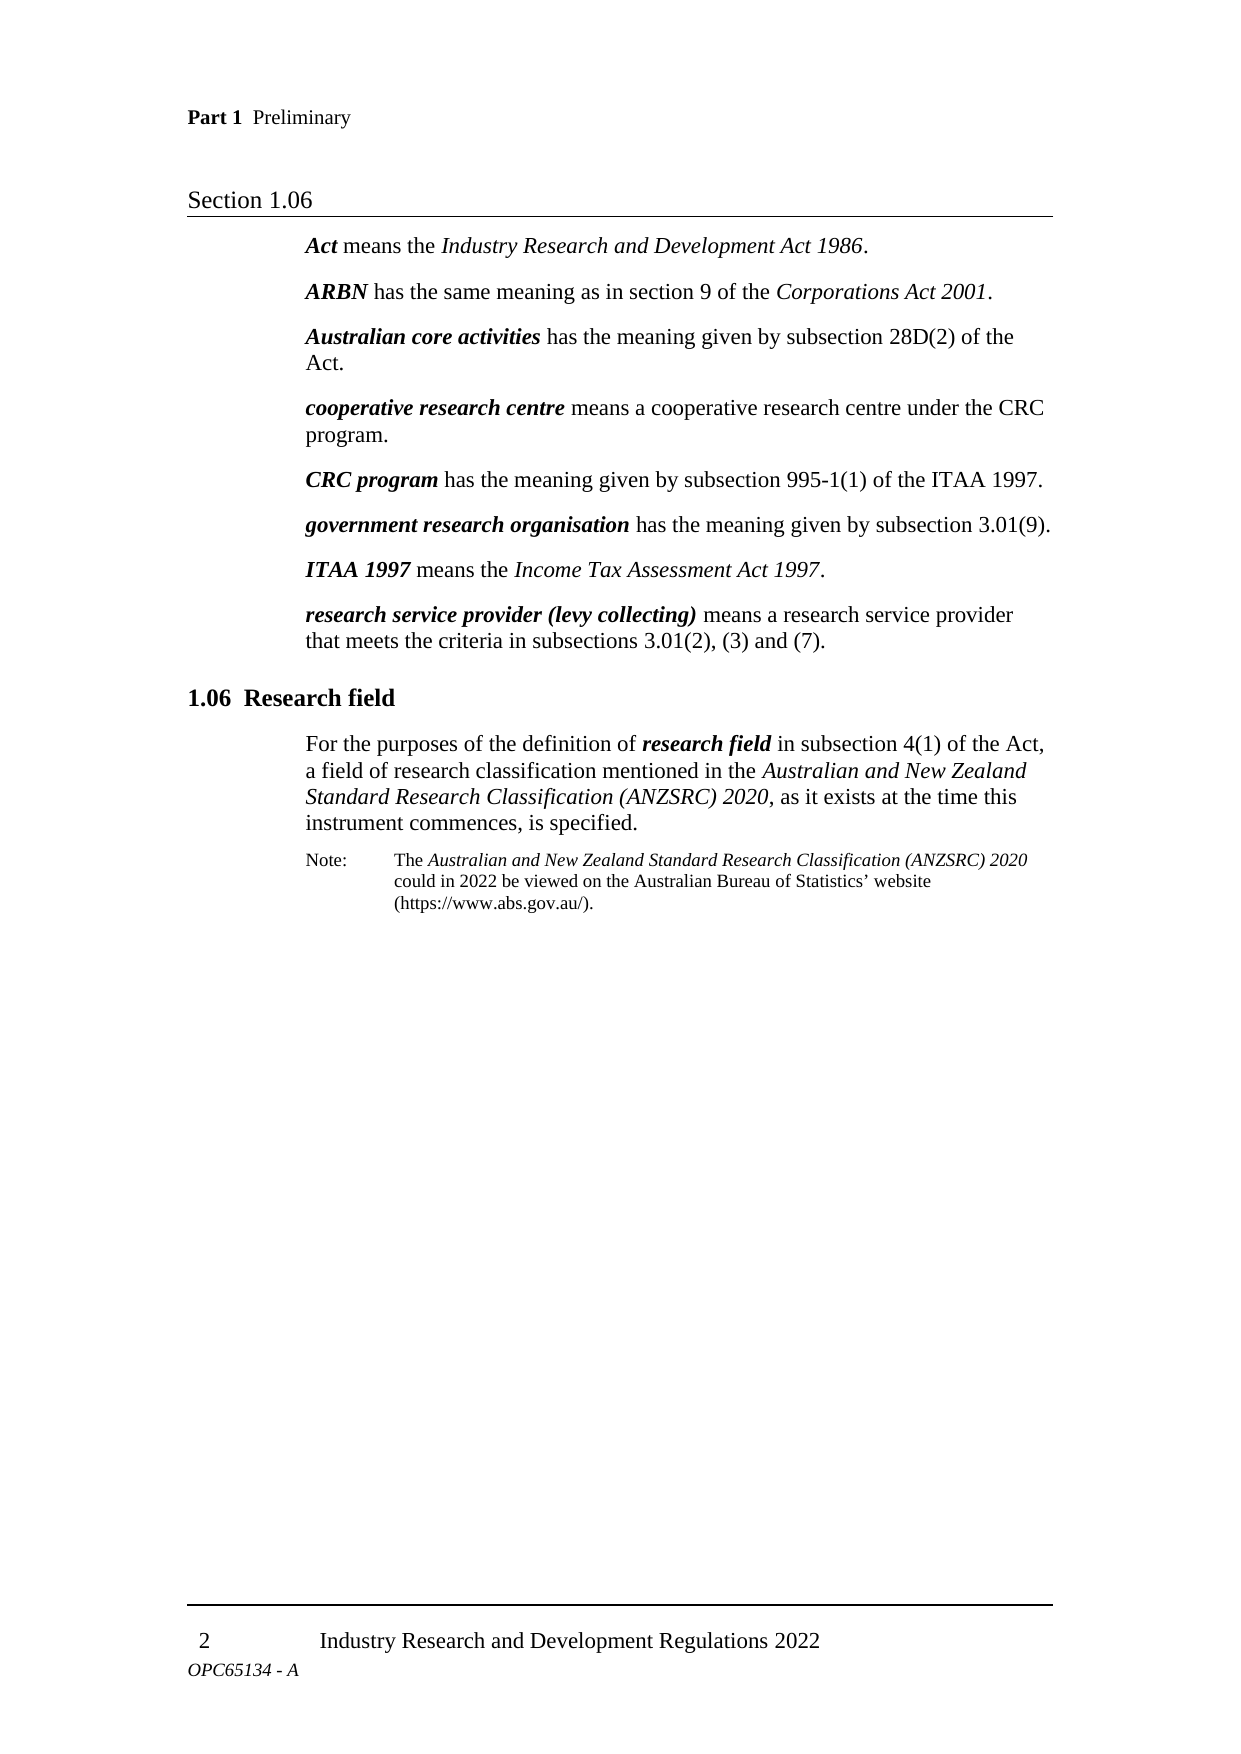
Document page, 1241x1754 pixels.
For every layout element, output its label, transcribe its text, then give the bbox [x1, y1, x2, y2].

text CRC program has the meaning given by subsection 995-1(1) of the ITAA 1997. [305, 466, 1053, 492]
text Note: The Australian and New Zealand Standard Research Classification (ANZSRC) 2020 could in 2022 be viewed on the Australian Bureau of Statistics’ website (https://www.abs.gov.au/). [305, 848, 1053, 913]
text cooperative research centre means a cooperative research centre under the CRC program. [305, 394, 1053, 447]
text 1.06 Research field [187, 683, 1053, 712]
text Act means the Industry Research and Development Act 1986. [305, 233, 1053, 259]
text For the purposes of the definition of research field in subsection 4(1) of the Act, a field of research classification mentioned in the Australian and New Zealand Standard Research Classification (ANZSRC) 2020, as it exists at the time this instrument commences, is specified. [187, 730, 1053, 836]
text ITAA 1997 means the Income Tax Assessment Act 1997. [305, 556, 1053, 582]
text research service provider (levy collecting) means a research service provider that meets the criteria in subsections 3.01(2), (3) and (7). [305, 601, 1053, 654]
text government research organisation has the meaning given by subsection 3.01(9). [305, 511, 1053, 537]
text ARBN has the same meaning as in section 9 of the Corporations Act 2001. [305, 278, 1053, 304]
text Australian core activities has the meaning given by subsection 28D(2) of the Act. [305, 323, 1053, 376]
